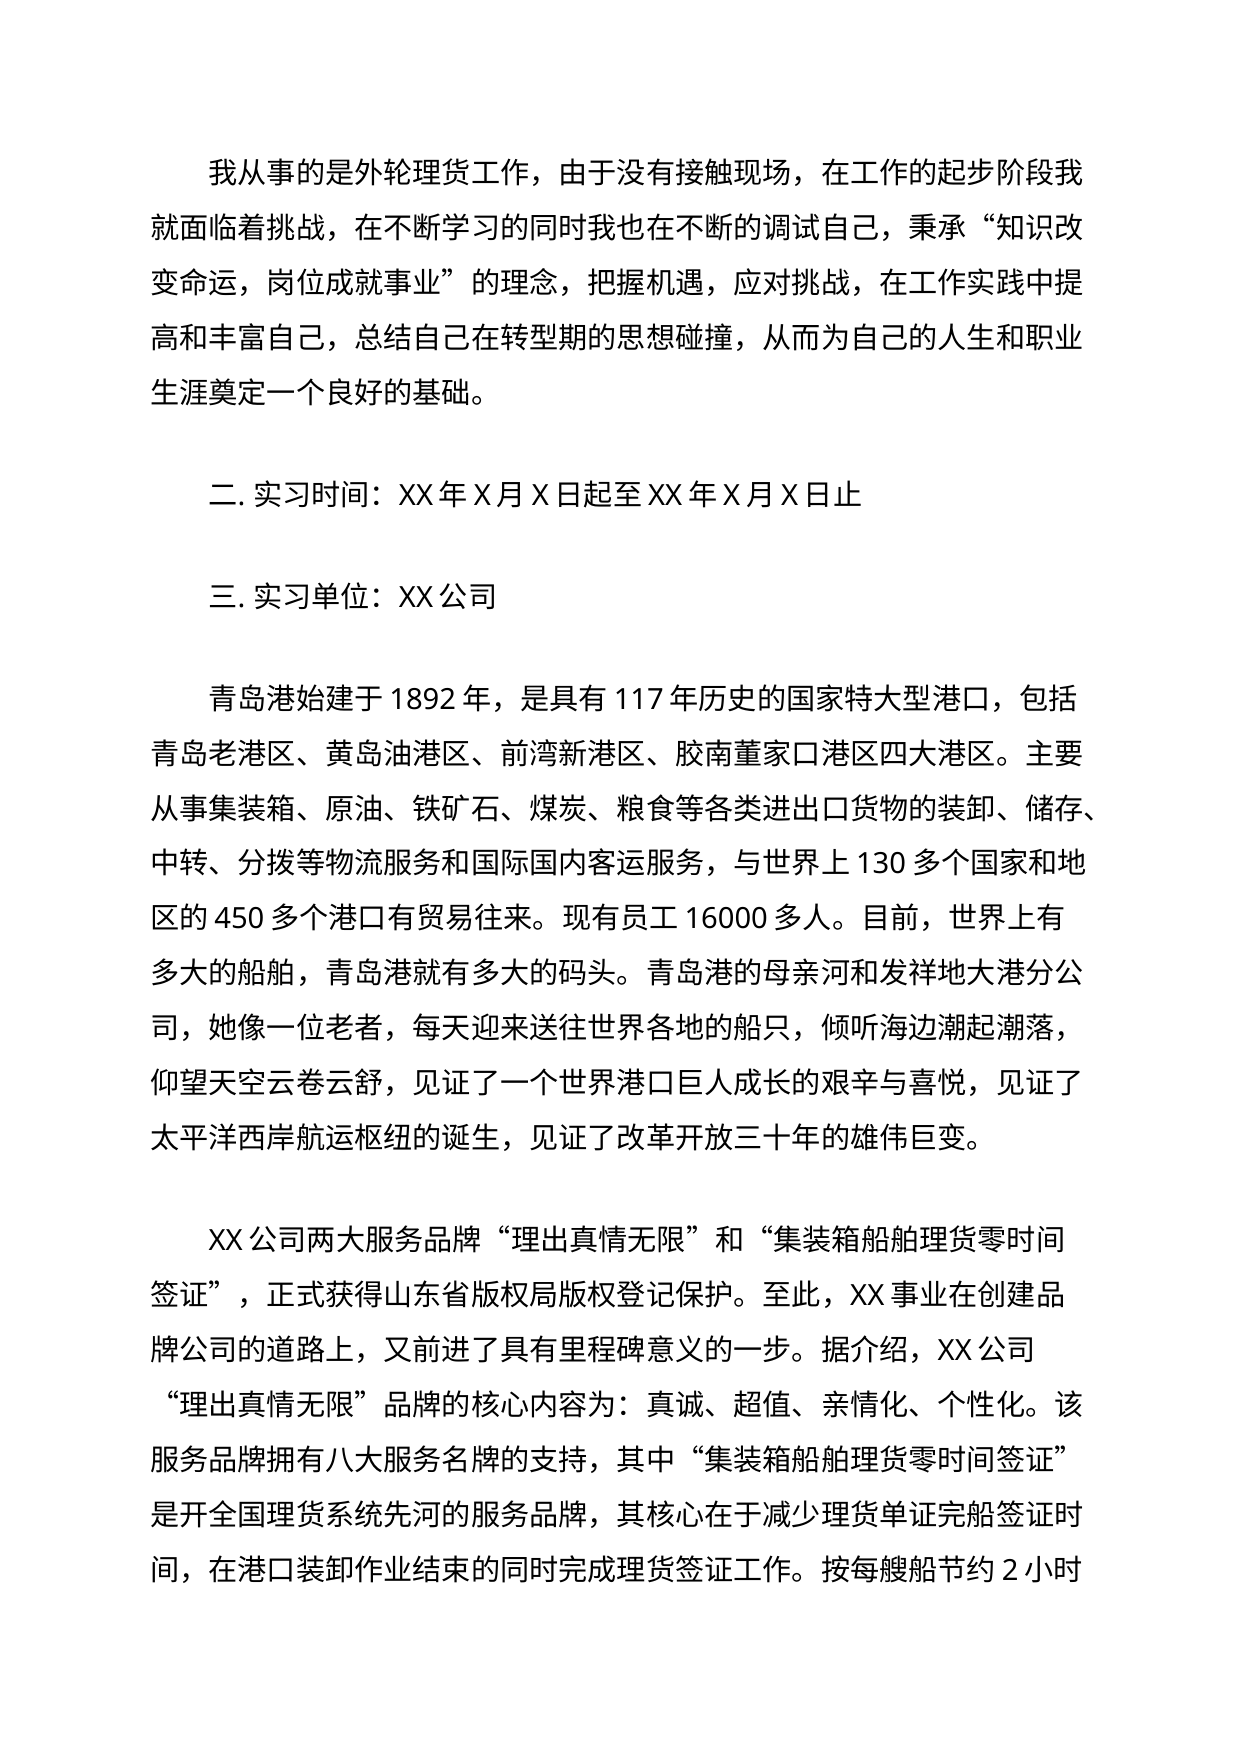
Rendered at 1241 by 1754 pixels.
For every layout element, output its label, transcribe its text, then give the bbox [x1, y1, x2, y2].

text 二. 实习时间：XX年X月X日起至XX年X月X日止 [150, 471, 1090, 514]
text 三. 实习单位：XX公司 [150, 573, 1090, 616]
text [150, 1217, 1090, 1589]
text 青岛港始建于1892年，是具有117年历史的国家特大型港口，包括青岛老港区、黄岛油港区、前湾新港区、胶南董家口港区四大港区。主要从事集装箱、原油、铁矿石、煤炭、粮食等各类进出口货物的装卸、储存、中转、分拨等物流服务和国际国内客运服务，与世界上130多个国家和地区的450多个港口有贸易往来。现有员工16000多人。目前，世界上有多大的船舶，青岛港就有多大的码头。青岛港的母亲河和发祥地大港分公司，她像一位老者，每天迎来送往世界各地的船只，倾听海边潮起潮落，仰望天空云卷云舒，见证了一个世界港口巨人成长的艰辛与喜悦，见证了太平洋西岸航运枢纽的诞生，见证了改革开放三十年的雄伟巨变。 [150, 675, 1090, 1157]
text 我从事的是外轮理货工作，由于没有接触现场，在工作的起步阶段我就面临着挑战，在不断学习的同时我也在不断的调试自己，秉承“知识改变命运，岗位成就事业”的理念，把握机遇，应对挑战，在工作实践中提高和丰富自己，总结自己在转型期的思想碰撞，从而为自己的人生和职业生涯奠定一个良好的基础。 [150, 150, 1090, 412]
